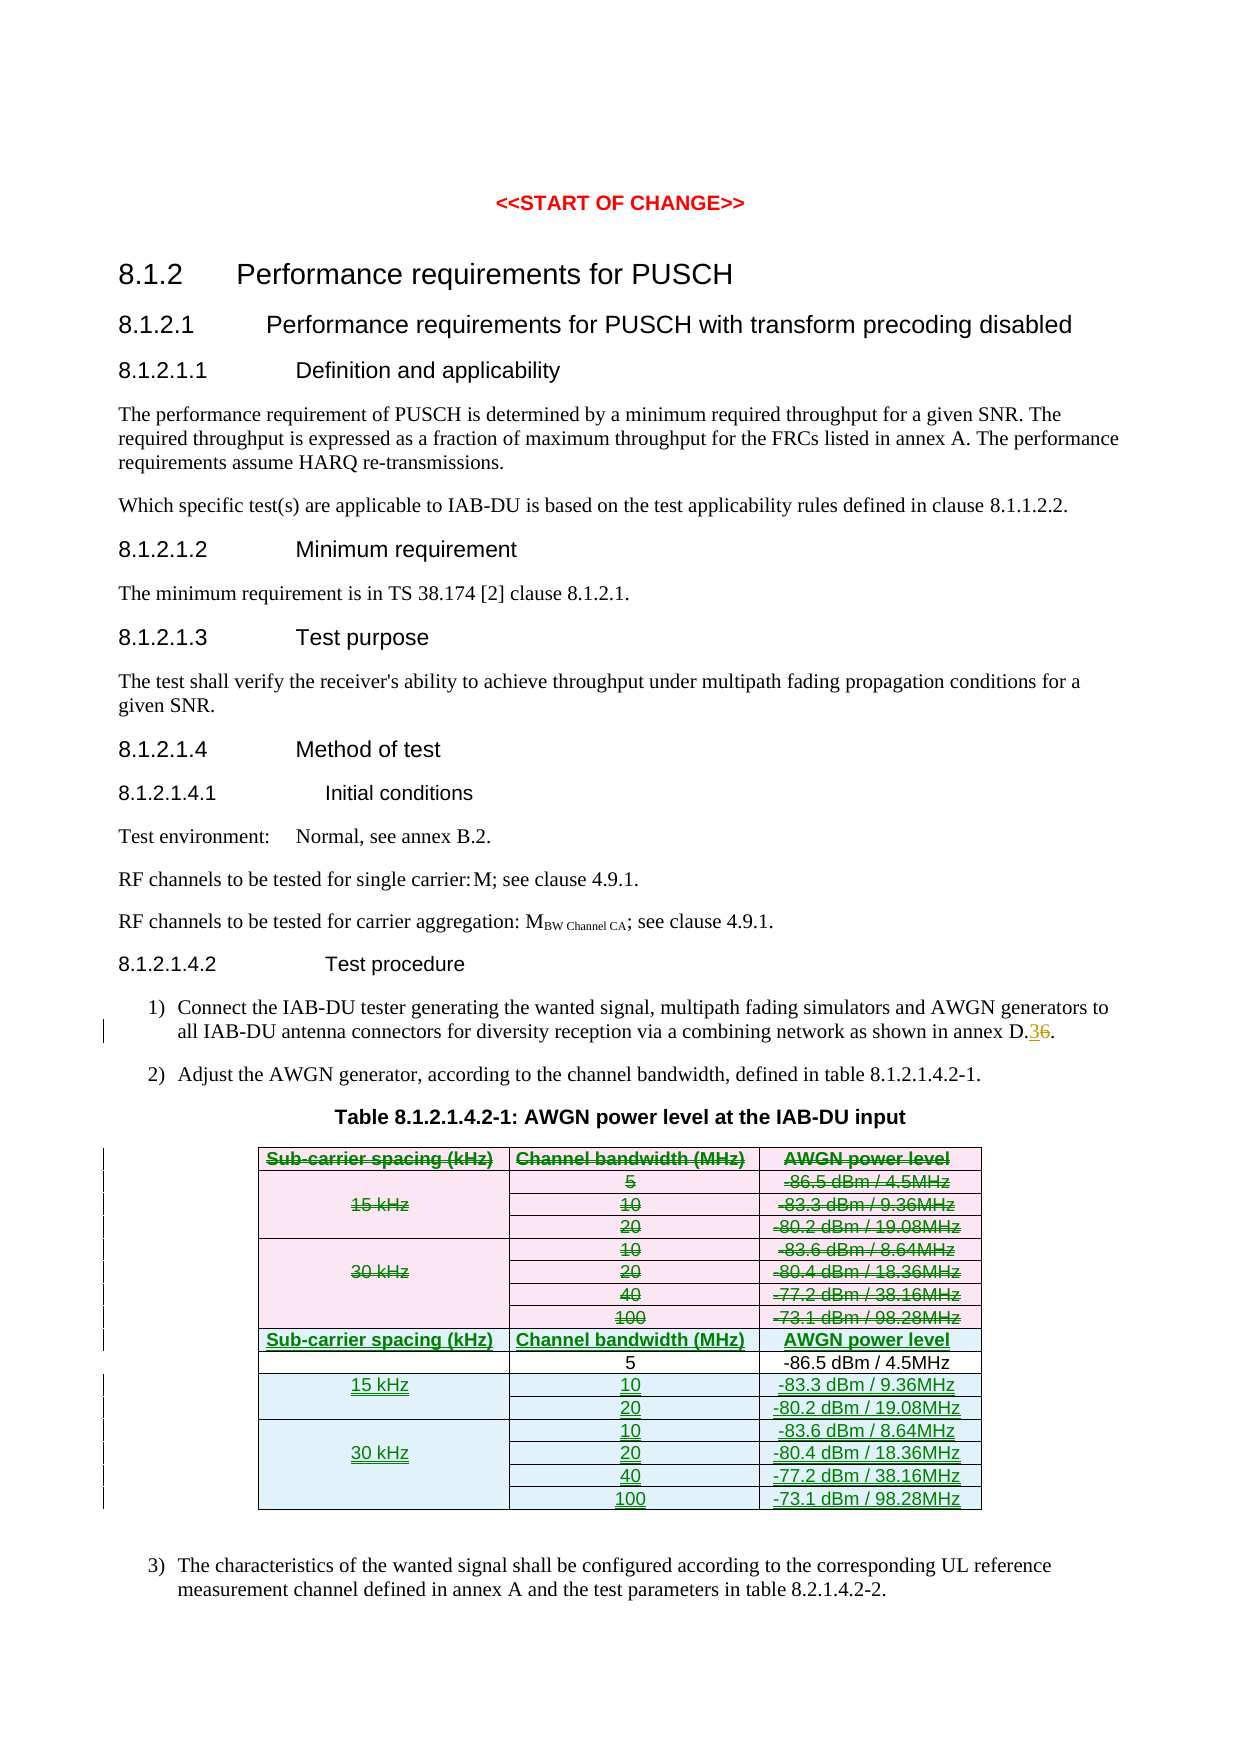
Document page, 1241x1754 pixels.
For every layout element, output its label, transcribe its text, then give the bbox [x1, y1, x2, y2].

table_cell [259, 1352, 509, 1373]
table_cell [510, 1352, 759, 1373]
subtitle 8.1.2.1 Performance requirements for PUSCH with transform precoding disabled [118, 309, 1122, 338]
text 8.1.2.1.4.2 Test procedure [118, 952, 1122, 976]
text The minimum requirement is in TS 38.174 [2] clause 8.1.2.1. [118, 581, 1122, 605]
text 8.1.2.1.4.1 Initial conditions [118, 781, 1122, 805]
text The test shall verify the receiver's ability to achieve throughput under multipath fading propagation conditions for a given SNR. [118, 669, 1122, 717]
subtitle 8.1.2.1.4 Method of test [118, 736, 1122, 762]
text RF channels to be tested for carrier aggregation: MBW Channel CA; see clause 4.9.1. [118, 909, 1122, 933]
text 2) Adjust the AWGN generator, according to the channel bandwidth, defined in table 8.1.2.1.4.2-1. [148, 1062, 1122, 1086]
subtitle 8.1.2 Performance requirements for PUSCH [118, 257, 1122, 291]
subtitle 8.1.2.1.2 Minimum requirement [118, 536, 1122, 562]
text 1) Connect the IAB-DU tester generating the wanted signal, multipath fading simulators and AWGN generators to all IAB-DU antenna connectors for diversity reception via a combining network as shown in annex D.. [148, 995, 1122, 1043]
subtitle 8.1.2.1.3 Test purpose [118, 624, 1122, 650]
text 3) The characteristics of the wanted signal shall be configured according to the corresponding UL reference measurement channel defined in annex A and the test parameters in table 8.2.1.4.2-2. [148, 1553, 1122, 1601]
text <<start of change>> [118, 191, 1122, 214]
text Table 8.1.2.1.4.2-1: AWGN power level at the IAB-DU input [118, 1104, 1122, 1128]
table_cell [760, 1352, 981, 1373]
text The performance requirement of PUSCH is determined by a minimum required throughput for a given SNR. The required throughput is expressed as a fraction of maximum throughput for the FRCs listed in annex A. The performance requirements assume HARQ re-transmissions. [118, 402, 1122, 474]
text Test environment: Normal, see annex B.2. [118, 824, 1122, 848]
subtitle 8.1.2.1.1 Definition and applicability [118, 357, 1122, 383]
text RF channels to be tested for single carrier: M; see clause 4.9.1. [118, 866, 1122, 891]
text Which specific test(s) are applicable to IAB-DU is based on the test applicability rules defined in clause 8.1.1.2.2. [118, 493, 1122, 517]
